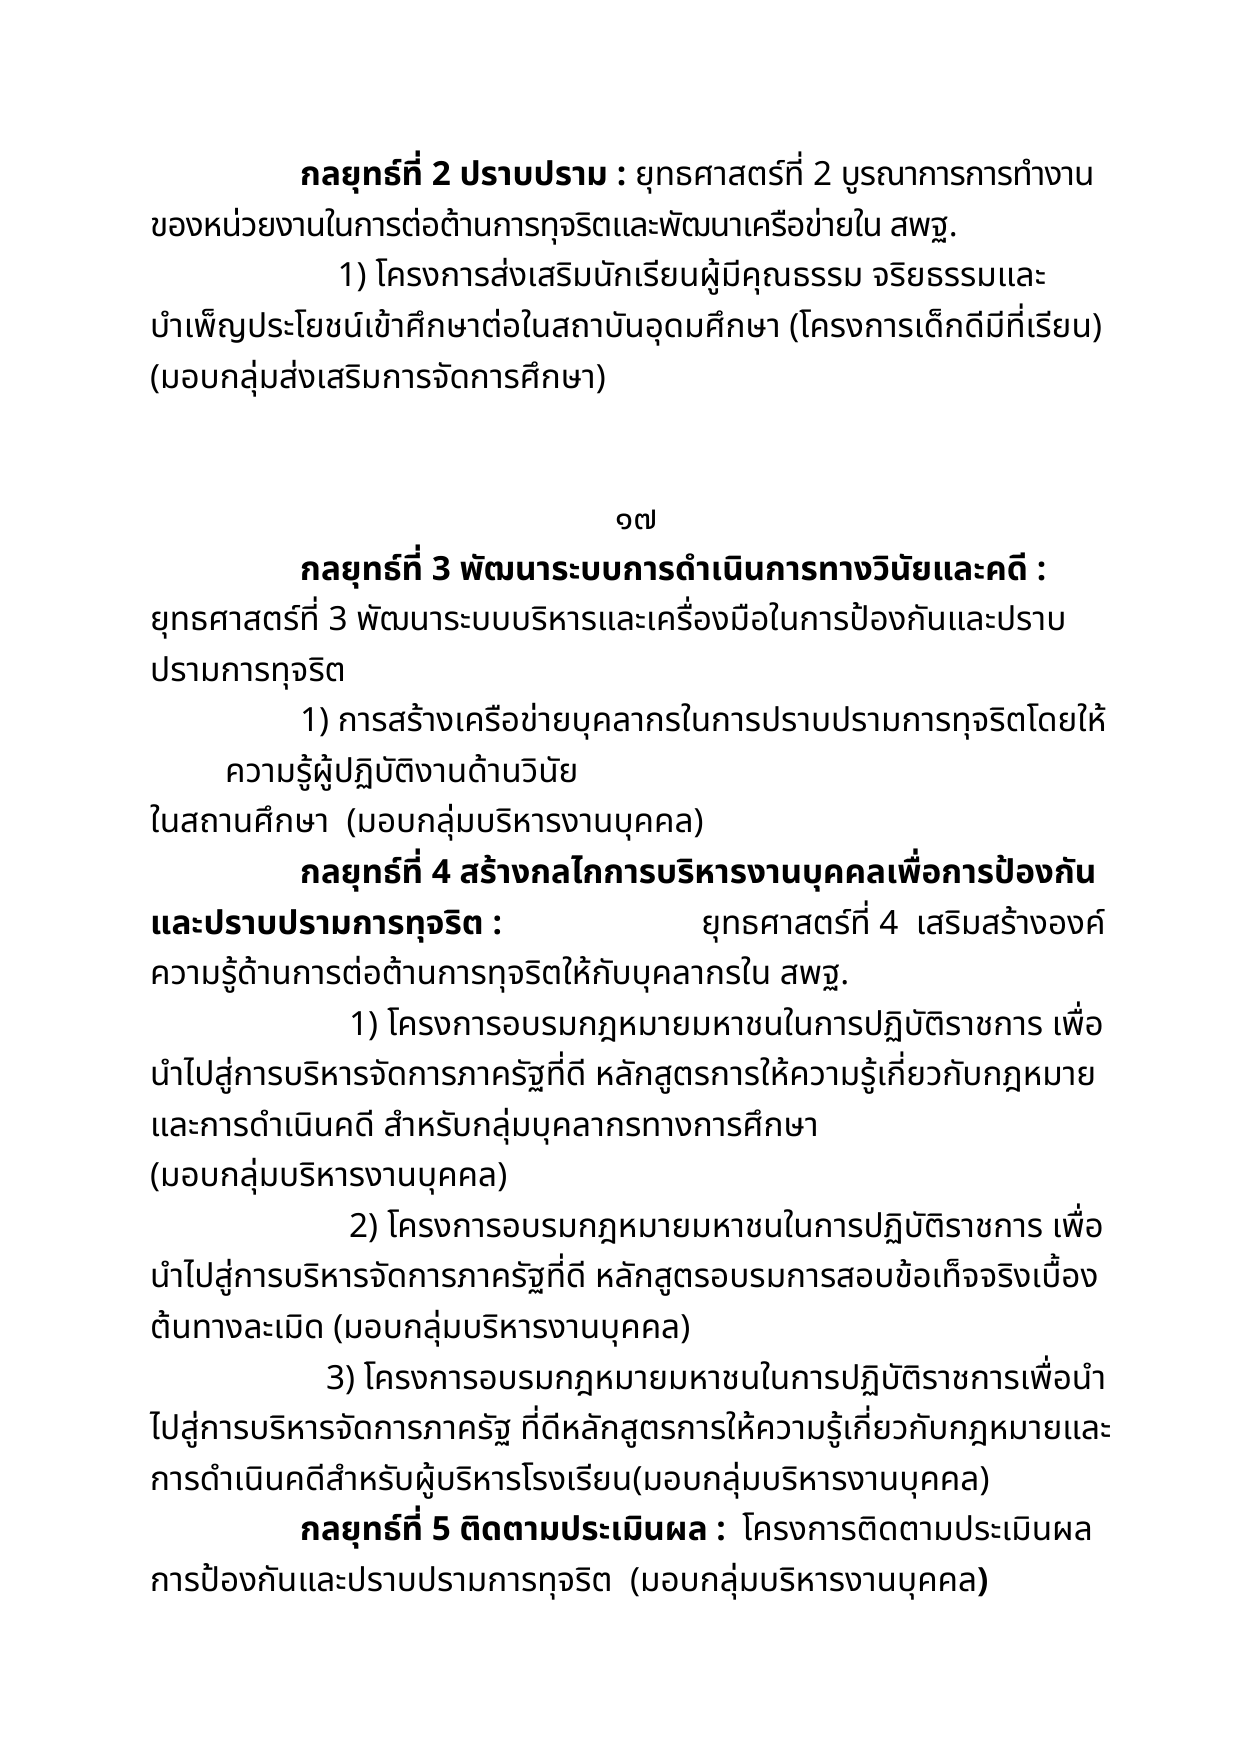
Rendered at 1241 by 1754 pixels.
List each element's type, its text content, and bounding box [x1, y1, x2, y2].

text 3) โครงการอบรมกฎหมายมหาชนในการปฏิบัติราชการเพื่อนำไปสู่การบริหารจัดการภาครัฐ ที่ดีหลักสูตรการให้ความรู้เกี่ยวกับกฎหมายและการดำเนินคดีสำหรับผู้บริหารโรงเรียน(มอบกลุ่มบริหารงานบุคคล) [150, 1353, 1122, 1505]
text กลยุทธ์ที่ 3 พัฒนาระบบการดำเนินการทางวินัยและคดี : ยุทธศาสตร์ที่ 3 พัฒนาระบบบริหารและเครื่องมือในการป้องกันและปราบปรามการทุจริต [150, 544, 1122, 696]
text 1) โครงการอบรมกฎหมายมหาชนในการปฏิบัติราชการ เพื่อนำไปสู่การบริหารจัดการภาครัฐที่ดี หลักสูตรการให้ความรู้เกี่ยวกับกฎหมายและการดำเนินคดี สำหรับกลุ่มบุคลากรทางการศึกษา [150, 1000, 1122, 1151]
text ในสถานศึกษา (มอบกลุ่มบริหารงานบุคคล) [150, 797, 1122, 848]
text 1) โครงการส่งเสริมนักเรียนผู้มีคุณธรรม จริยธรรมและบำเพ็ญประโยชน์เข้าศึกษาต่อในสถาบันอุดมศึกษา (โครงการเด็กดีมีที่เรียน) (มอบกลุ่มส่งเสริมการจัดการศึกษา) [150, 251, 1122, 403]
text 2) โครงการอบรมกฎหมายมหาชนในการปฏิบัติราชการ เพื่อนำไปสู่การบริหารจัดการภาครัฐที่ดี หลักสูตรอบรมการสอบข้อเท็จจริงเบื้องต้นทางละเมิด (มอบกลุ่มบริหารงานบุคคล) [150, 1202, 1122, 1353]
text กลยุทธ์ที่ 2 ปราบปราม : ยุทธศาสตร์ที่ 2 บูรณาการการทำงานของหน่วยงานในการต่อต้านการทุจริตและพัฒนาเครือข่ายใน สพฐ. [150, 150, 1122, 251]
text (มอบกลุ่มบริหารงานบุคคล) [150, 1151, 1122, 1202]
text กลยุทธ์ที่ 4 สร้างกลไกการบริหารงานบุคคลเพื่อการป้องกันและปราบปรามการทุจริต : ยุทธศาสตร์ที่ 4 เสริมสร้างองค์ความรู้ด้านการต่อต้านการทุจริตให้กับบุคลากรใน สพฐ. [150, 848, 1122, 1000]
text ๑๗ [150, 494, 1122, 544]
text 1) การสร้างเครือข่ายบุคลากรในการปราบปรามการทุจริตโดยให้ความรู้ผู้ปฏิบัติงานด้านวินัย [225, 696, 1122, 797]
text กลยุทธ์ที่ 5 ติดตามประเมินผล : โครงการติดตามประเมินผลการป้องกันและปราบปรามการทุจริต (มอบกลุ่มบริหารงานบุคคล) [150, 1505, 1122, 1606]
